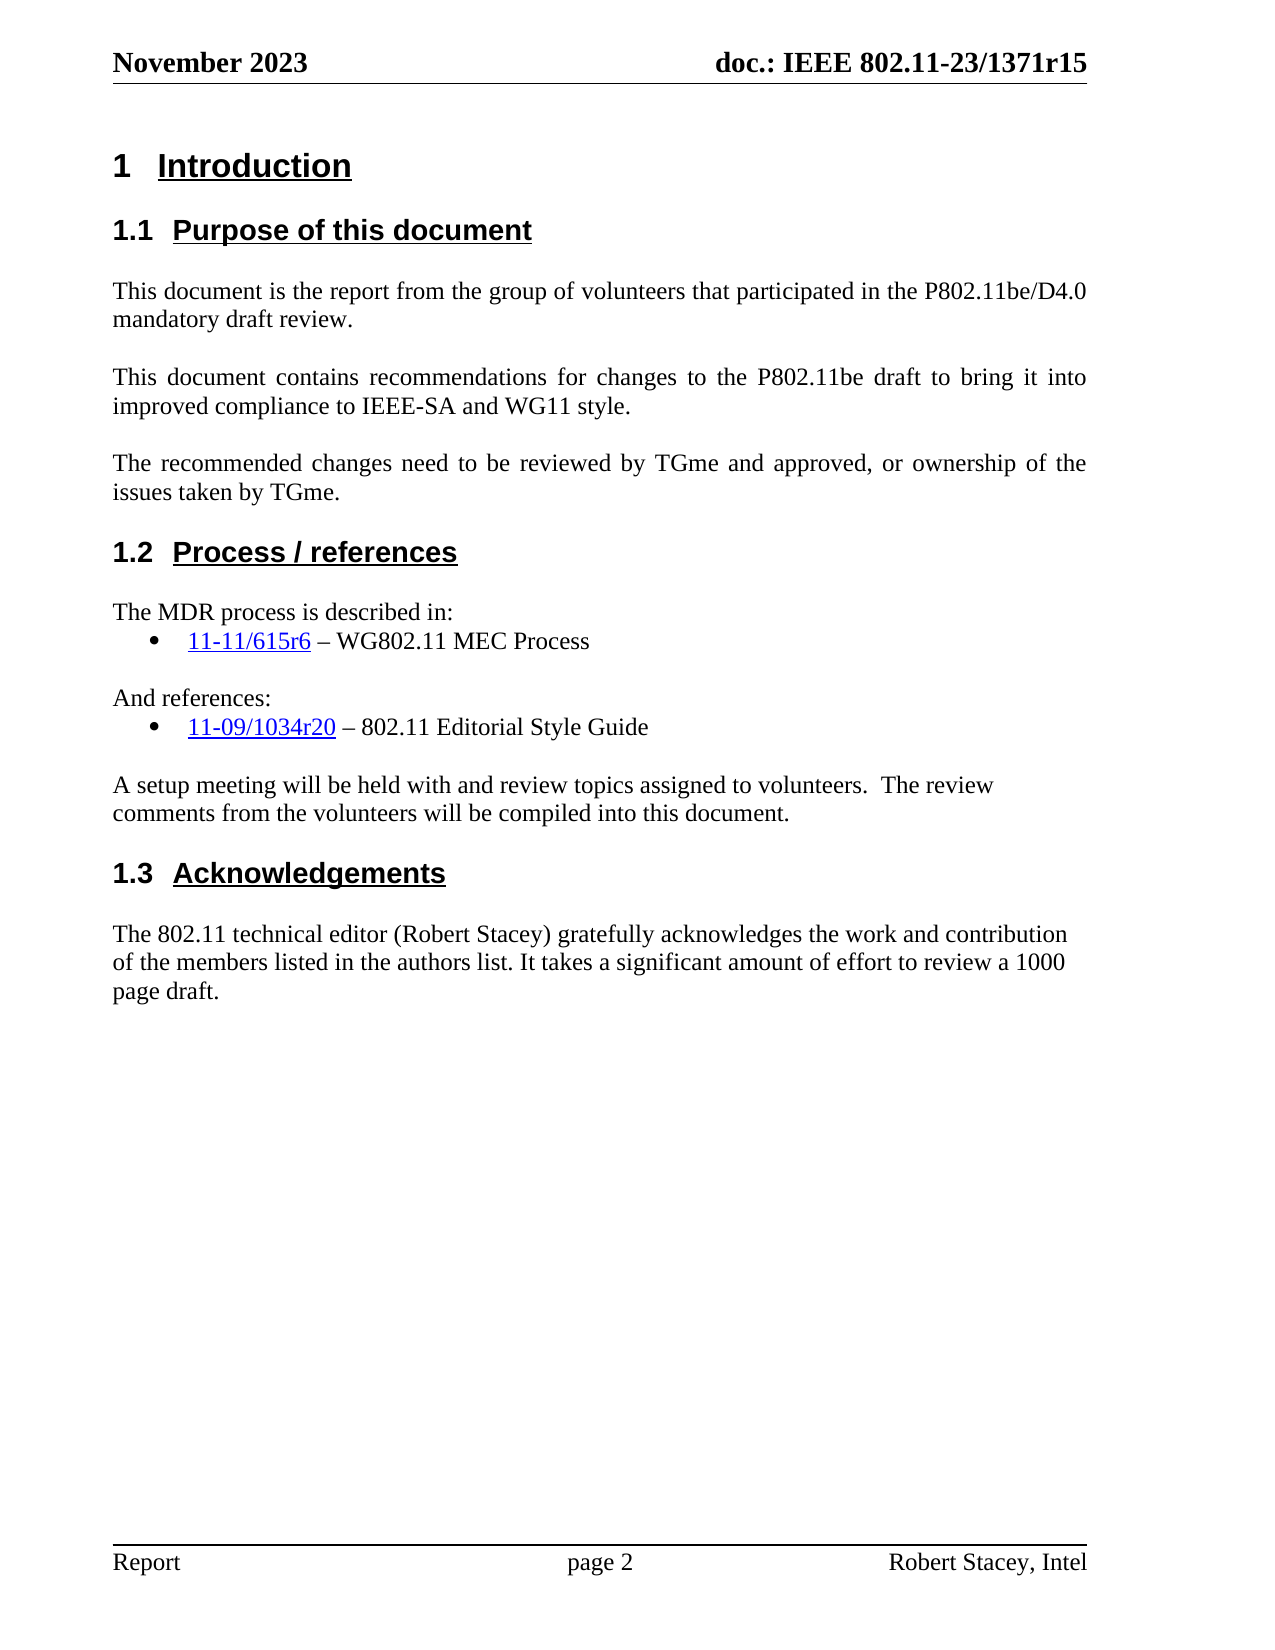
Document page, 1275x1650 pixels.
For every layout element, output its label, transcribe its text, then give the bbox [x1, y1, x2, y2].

text This document is the report from the group of volunteers that participated in the P802.11be/D4.0 mandatory draft review. [112, 276, 1087, 333]
subtitle Process / references [112, 535, 1087, 568]
text The 802.11 technical editor (Robert Stacey) gratefully acknowledges the work and contribution of the members listed in the authors list. It takes a significant amount of effort to review a 1000 page draft. [112, 919, 1087, 1005]
text And references: [112, 683, 1087, 712]
text The MDR process is described in: [112, 597, 1087, 626]
list 11-09/1034r20 – 802.11 Editorial Style Guide [150, 712, 1087, 741]
text This document contains recommendations for changes to the P802.11be draft to bring it into improved compliance to IEEE-SA and WG11 style. [112, 362, 1087, 419]
subtitle Purpose of this document [112, 213, 1087, 247]
text The recommended changes need to be reviewed by TGme and approved, or ownership of the issues taken by TGme. [112, 448, 1087, 506]
list 11-11/615r6 – WG802.11 MEC Process [150, 626, 1087, 655]
subtitle Introduction [112, 146, 1087, 184]
subtitle Acknowledgements [112, 856, 1087, 890]
text A setup meeting will be held with and review topics assigned to volunteers. The review comments from the volunteers will be compiled into this document. [112, 770, 1087, 827]
